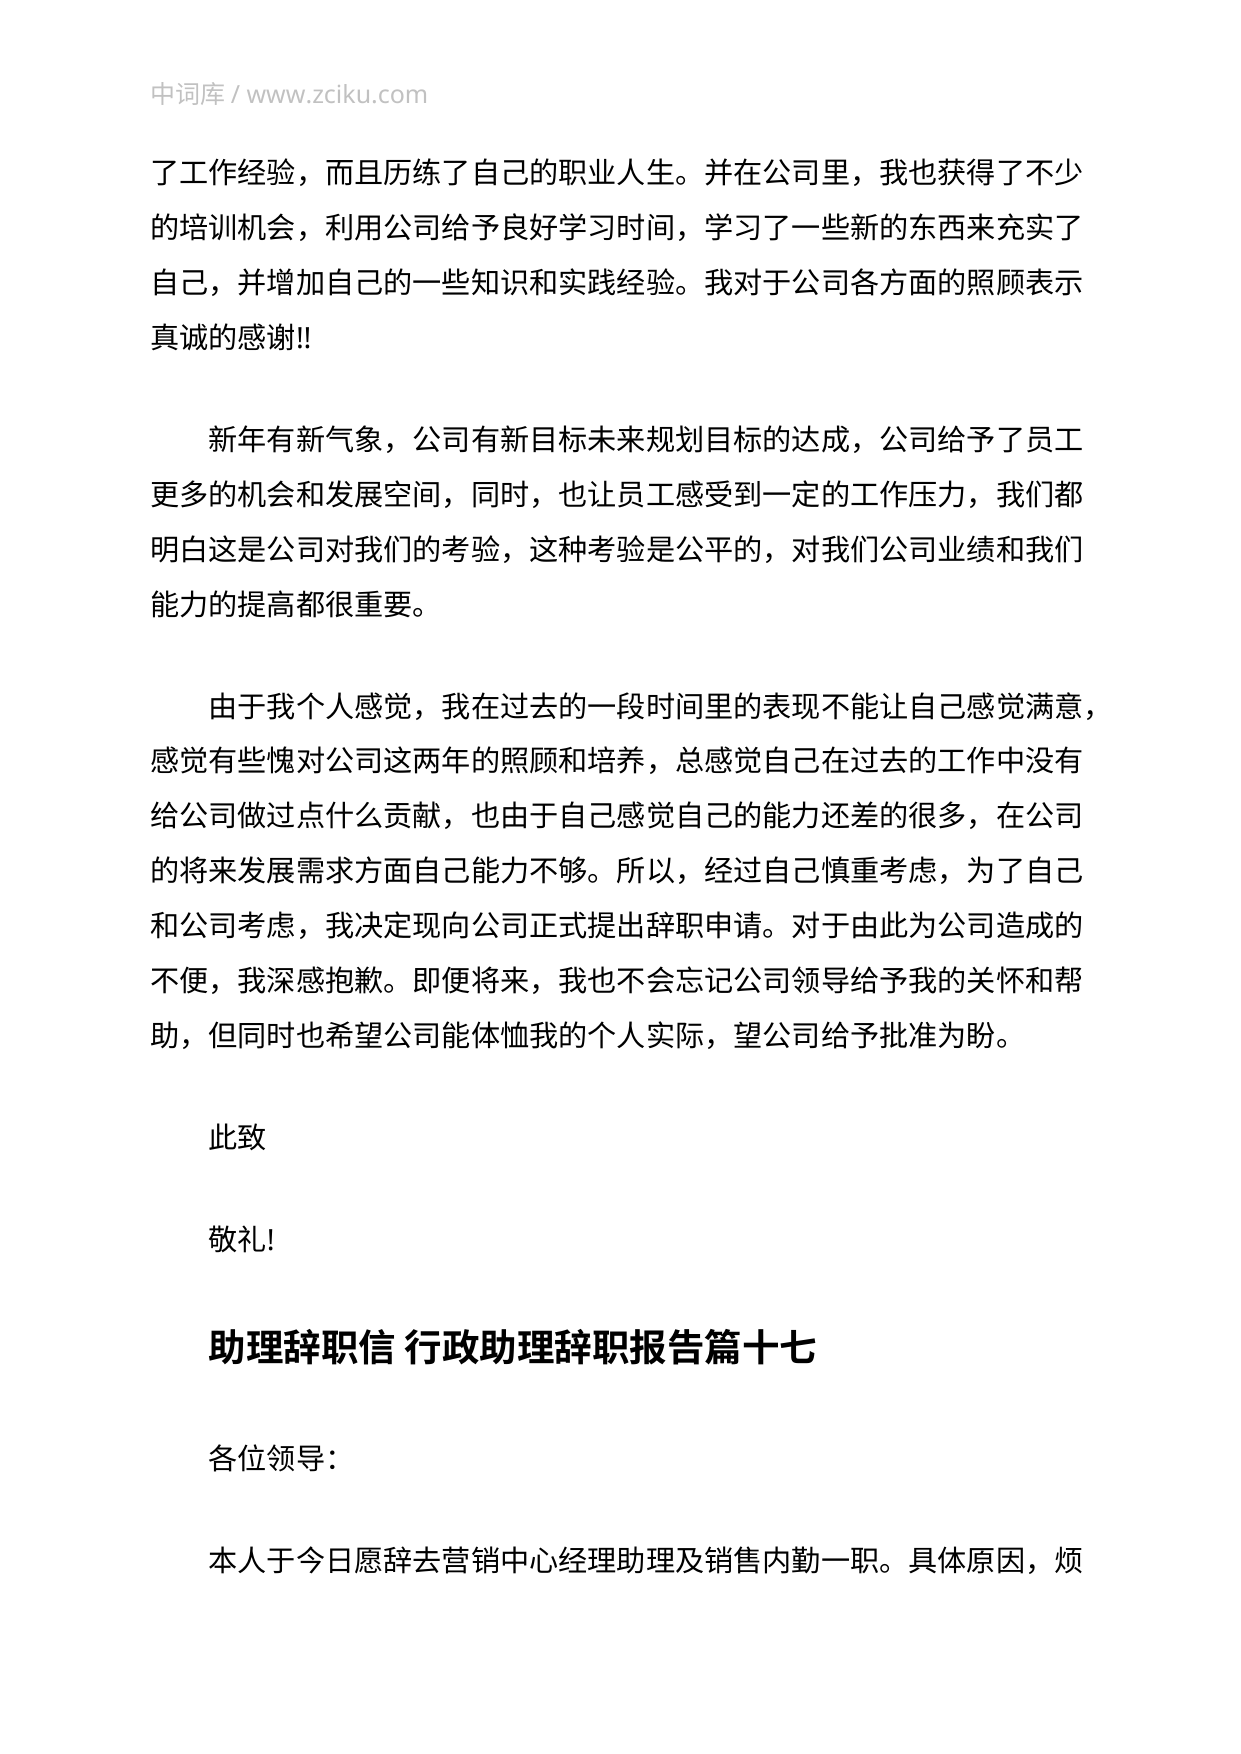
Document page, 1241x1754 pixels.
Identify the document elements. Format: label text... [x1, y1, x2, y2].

text 此致 [150, 1114, 1090, 1157]
text 各位领导： [150, 1435, 1090, 1478]
text 助理辞职信 行政助理辞职报告篇十七 [150, 1318, 1090, 1372]
text 新年有新气象，公司有新目标未来规划目标的达成，公司给予了员工更多的机会和发展空间，同时，也让员工感受到一定的工作压力，我们都明白这是公司对我们的考验，这种考验是公平的，对我们公司业绩和我们能力的提高都很重要。 [150, 417, 1090, 624]
text 由于我个人感觉，我在过去的一段时间里的表现不能让自己感觉满意，感觉有些愧对公司这两年的照顾和培养，总感觉自己在过去的工作中没有给公司做过点什么贡献，也由于自己感觉自己的能力还差的很多，在公司的将来发展需求方面自己能力不够。所以，经过自己慎重考虑，为了自己和公司考虑，我决定现向公司正式提出辞职申请。对于由此为公司造成的不便，我深感抱歉。即便将来，我也不会忘记公司领导给予我的关怀和帮助，但同时也希望公司能体恤我的个人实际，望公司给予批准为盼。 [150, 683, 1090, 1055]
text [150, 150, 1090, 357]
text 敬礼! [150, 1216, 1090, 1258]
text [150, 1537, 1090, 1579]
